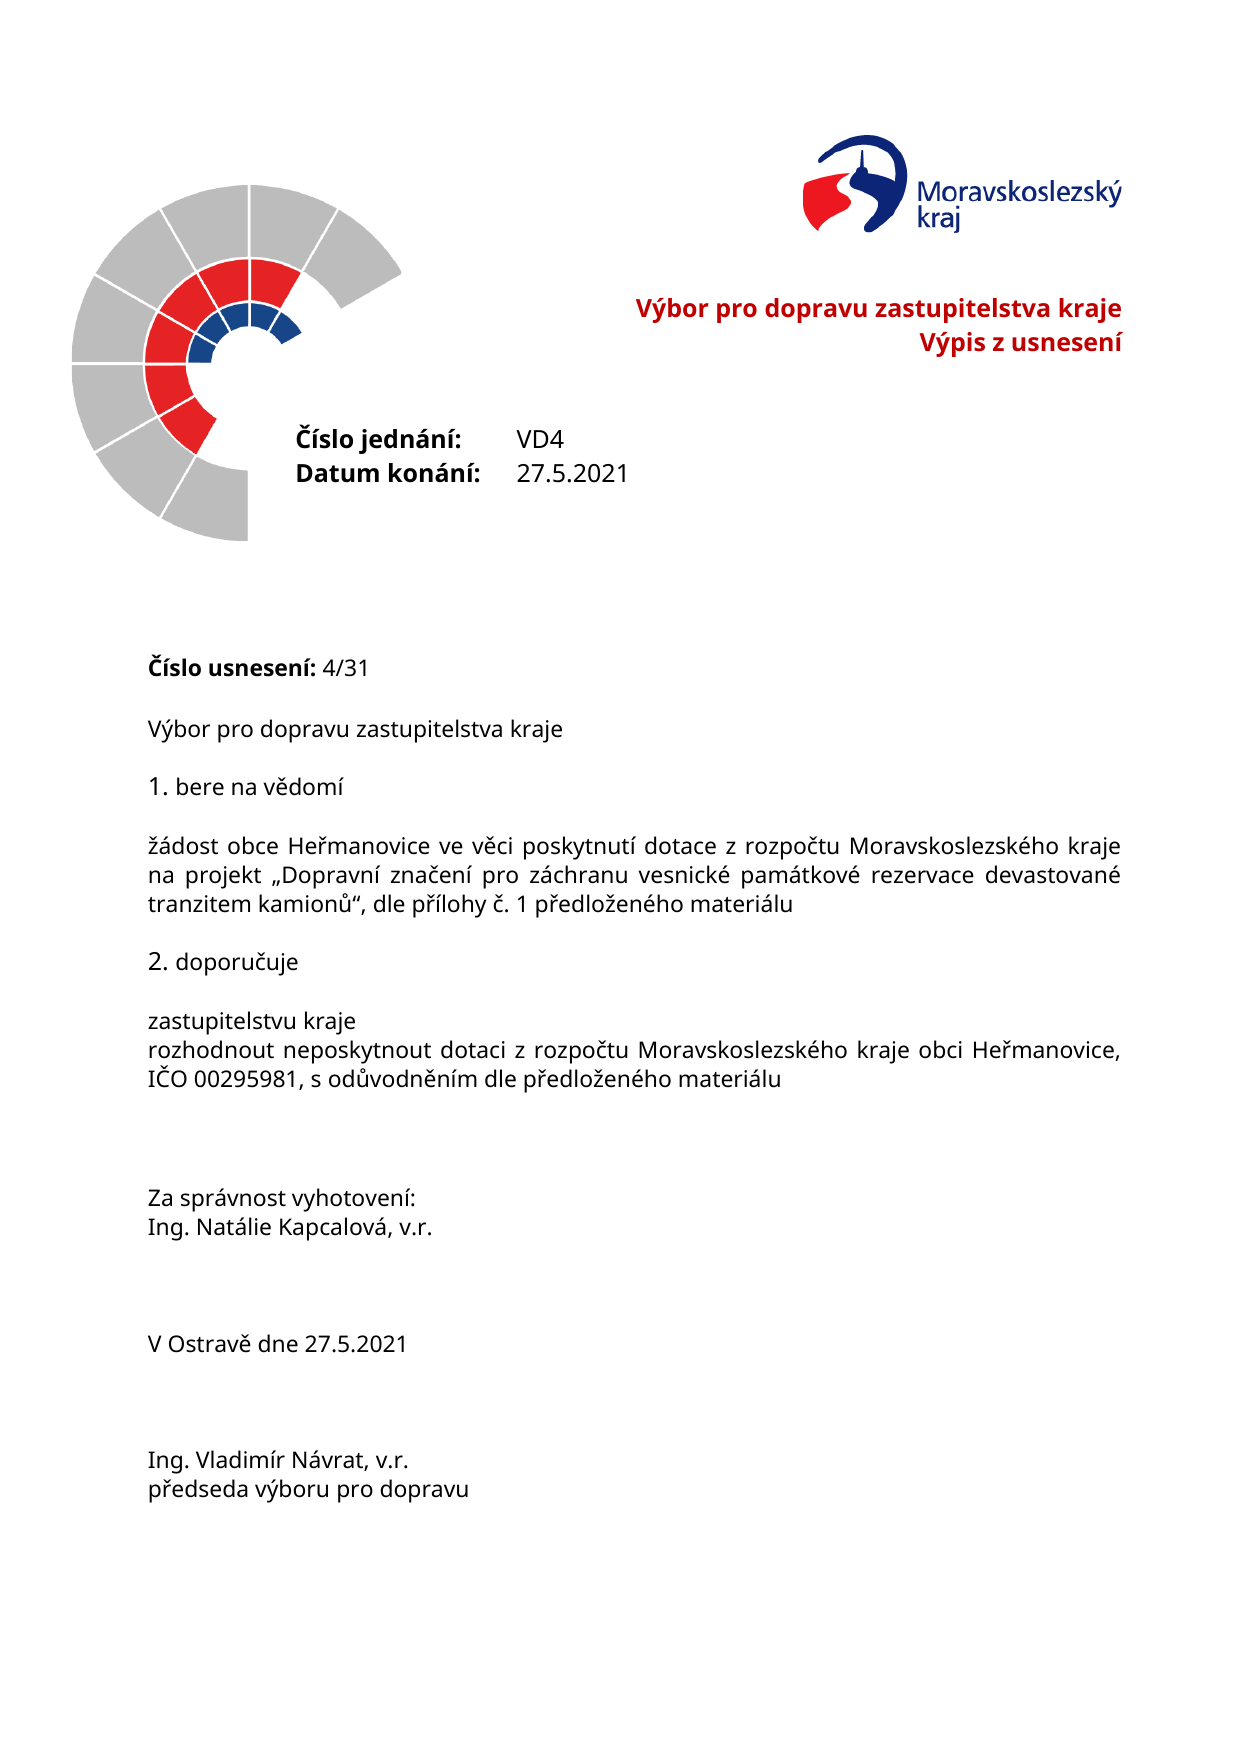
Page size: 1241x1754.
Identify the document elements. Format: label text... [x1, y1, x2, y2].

list doporučuje [148, 947, 1122, 977]
text Výpis z usnesení [148, 324, 1122, 358]
list bere na vědomí [148, 772, 1122, 802]
text Výbor pro dopravu zastupitelstva kraje [148, 714, 1122, 743]
text Číslo jednání: VD4 [221, 421, 1122, 455]
text Datum konání: 27.5.2021 [148, 455, 1122, 489]
text předseda výboru pro dopravu [148, 1474, 1122, 1504]
text rozhodnout neposkytnout dotaci z rozpočtu Moravskoslezského kraje obci Heřmanovice, IČO 00295981, s odůvodněním dle předloženého materiálu [148, 1035, 1122, 1093]
text žádost obce Heřmanovice ve věci poskytnutí dotace z rozpočtu Moravskoslezského kraje na projekt „Dopravní značení pro záchranu vesnické památkové rezervace devastované tranzitem kamionů“, dle přílohy č. 1 předloženého materiálu [148, 831, 1122, 918]
text Ing. Vladimír Návrat, v.r. [148, 1445, 1122, 1474]
text Ing. Natálie Kapcalová, v.r. [148, 1212, 1122, 1241]
picture [71, 185, 402, 541]
text zastupitelstvu kraje [148, 1006, 1122, 1035]
text Výbor pro dopravu zastupitelstva kraje [148, 290, 1122, 324]
text V Ostravě dne 27.5.2021 [148, 1329, 1122, 1358]
text Za správnost vyhotovení: [148, 1183, 1122, 1212]
text Číslo usnesení: 4/31 [148, 652, 1122, 683]
picture [803, 135, 1122, 233]
